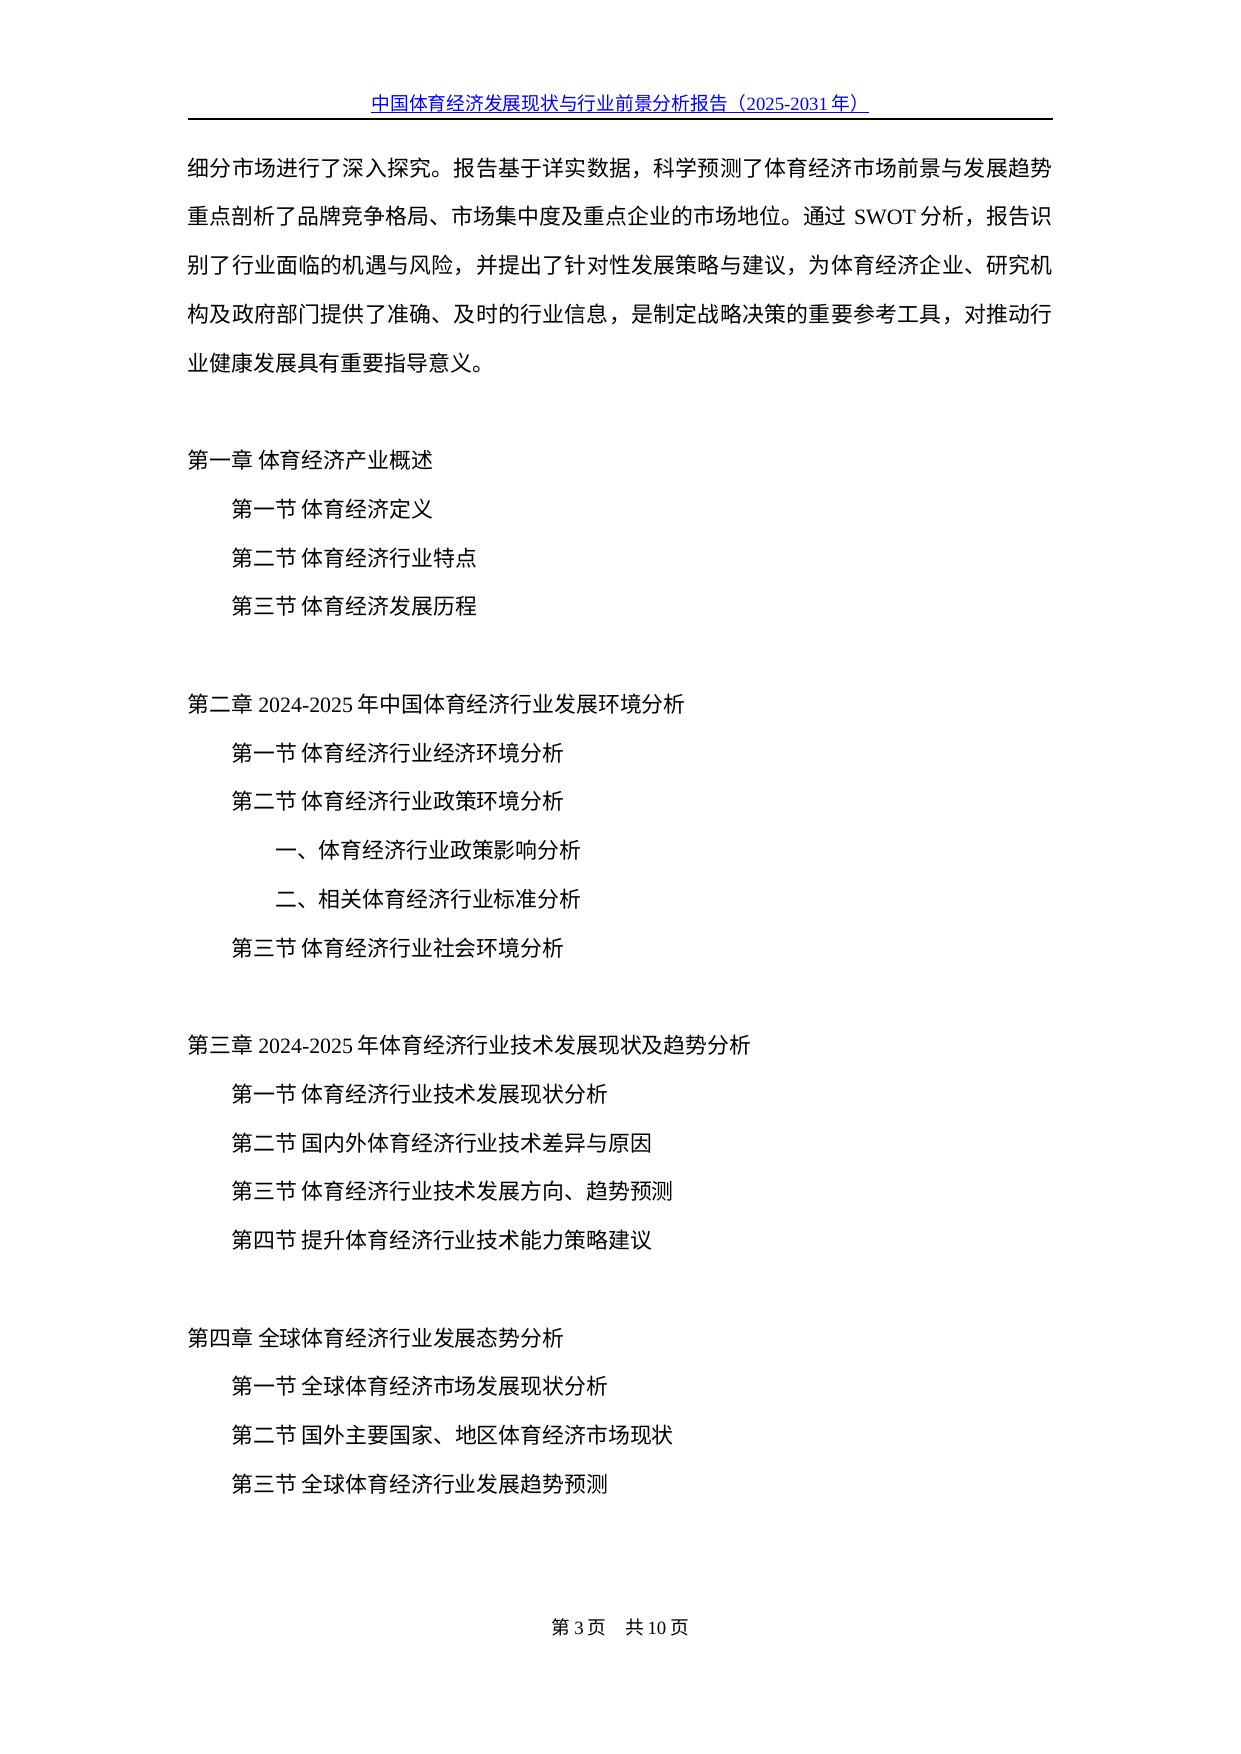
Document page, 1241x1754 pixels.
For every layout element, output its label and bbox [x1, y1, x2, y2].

text [187, 150, 1053, 1499]
